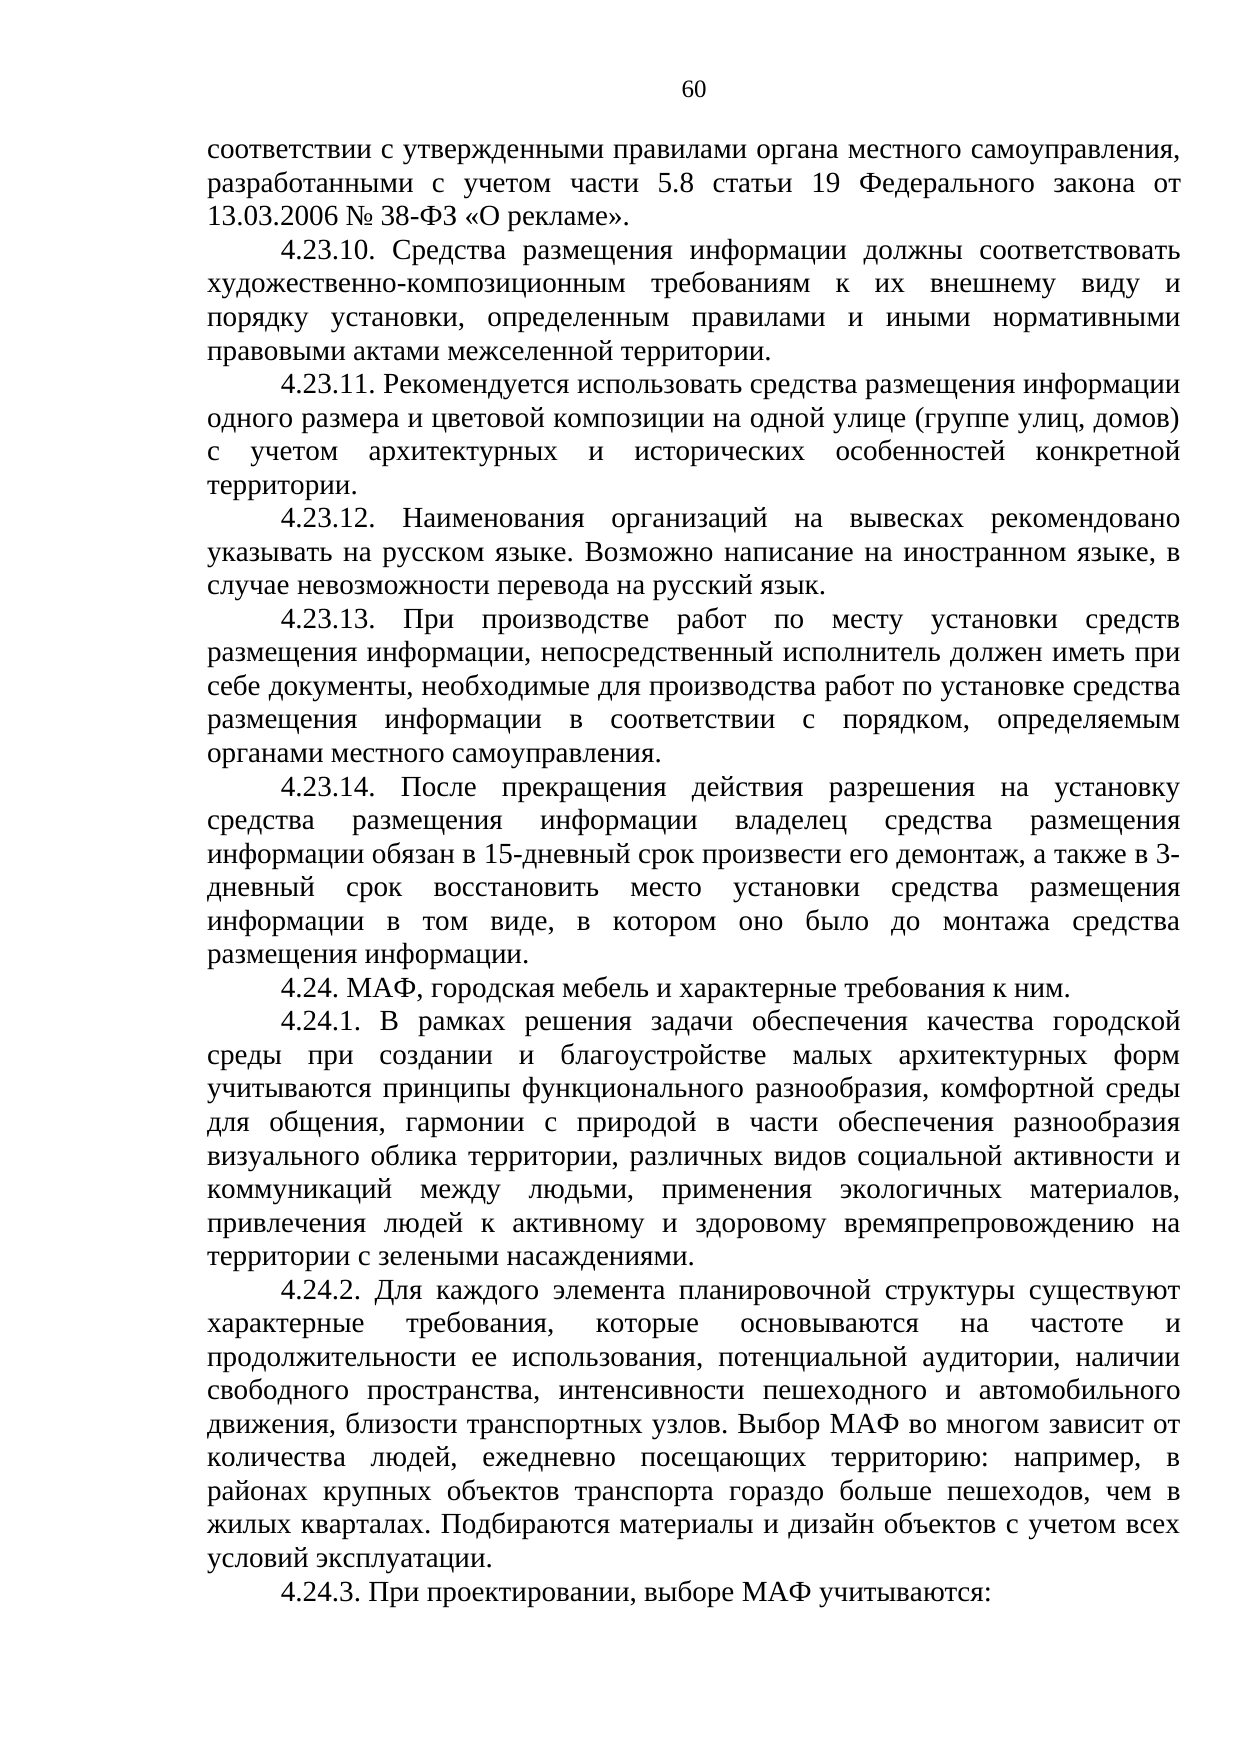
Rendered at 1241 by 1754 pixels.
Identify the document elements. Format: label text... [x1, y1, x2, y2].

text 4.23.13. При производстве работ по месту установки средств размещения информации, непосредственный исполнитель должен иметь при себе документы, необходимые для производства работ по установке средства размещения информации в соответствии с порядком, определяемым органами местного самоуправления. [207, 601, 1181, 769]
text 4.24.2. Для каждого элемента планировочной структуры существуют характерные требования, которые основываются на частоте и продолжительности ее использования, потенциальной аудитории, наличии свободного пространства, интенсивности пешеходного и автомобильного движения, близости транспортных узлов. Выбор МАФ во многом зависит от количества людей, ежедневно посещающих территорию: например, в районах крупных объектов транспорта гораздо больше пешеходов, чем в жилых кварталах. Подбираются материалы и дизайн объектов с учетом всех условий эксплуатации. [207, 1272, 1181, 1574]
text 4.24.3. При проектировании, выборе МАФ учитываются: [207, 1574, 1181, 1607]
text 4.24. МАФ, городская мебель и характерные требования к ним. [207, 970, 1181, 1003]
text 4.23.10. Средства размещения информации должны соответствовать художественно-композиционным требованиям к их внешнему виду и порядку установки, определенным правилами и иными нормативными правовыми актами межселенной территории. [207, 232, 1181, 366]
text 4.23.14. После прекращения действия разрешения на установку средства размещения информации владелец средства размещения информации обязан в 15-дневный срок произвести его демонтаж, а также в 3-дневный срок восстановить место установки средства размещения информации в том виде, в котором оно было до монтажа средства размещения информации. [207, 769, 1181, 970]
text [207, 131, 1181, 232]
text 4.23.12. Наименования организаций на вывесках рекомендовано указывать на русском языке. Возможно написание на иностранном языке, в случае невозможности перевода на русский язык. [207, 500, 1181, 601]
text 4.23.11. Рекомендуется использовать средства размещения информации одного размера и цветовой композиции на одной улице (группе улиц, домов) с учетом архитектурных и исторических особенностей конкретной территории. [207, 366, 1181, 500]
text 4.24.1. В рамках решения задачи обеспечения качества городской среды при создании и благоустройстве малых архитектурных форм учитываются принципы функционального разнообразия, комфортной среды для общения, гармонии с природой в части обеспечения разнообразия визуального облика территории, различных видов социальной активности и коммуникаций между людьми, применения экологичных материалов, привлечения людей к активному и здоровому времяпрепровождению на территории с зелеными насаждениями. [207, 1003, 1181, 1272]
